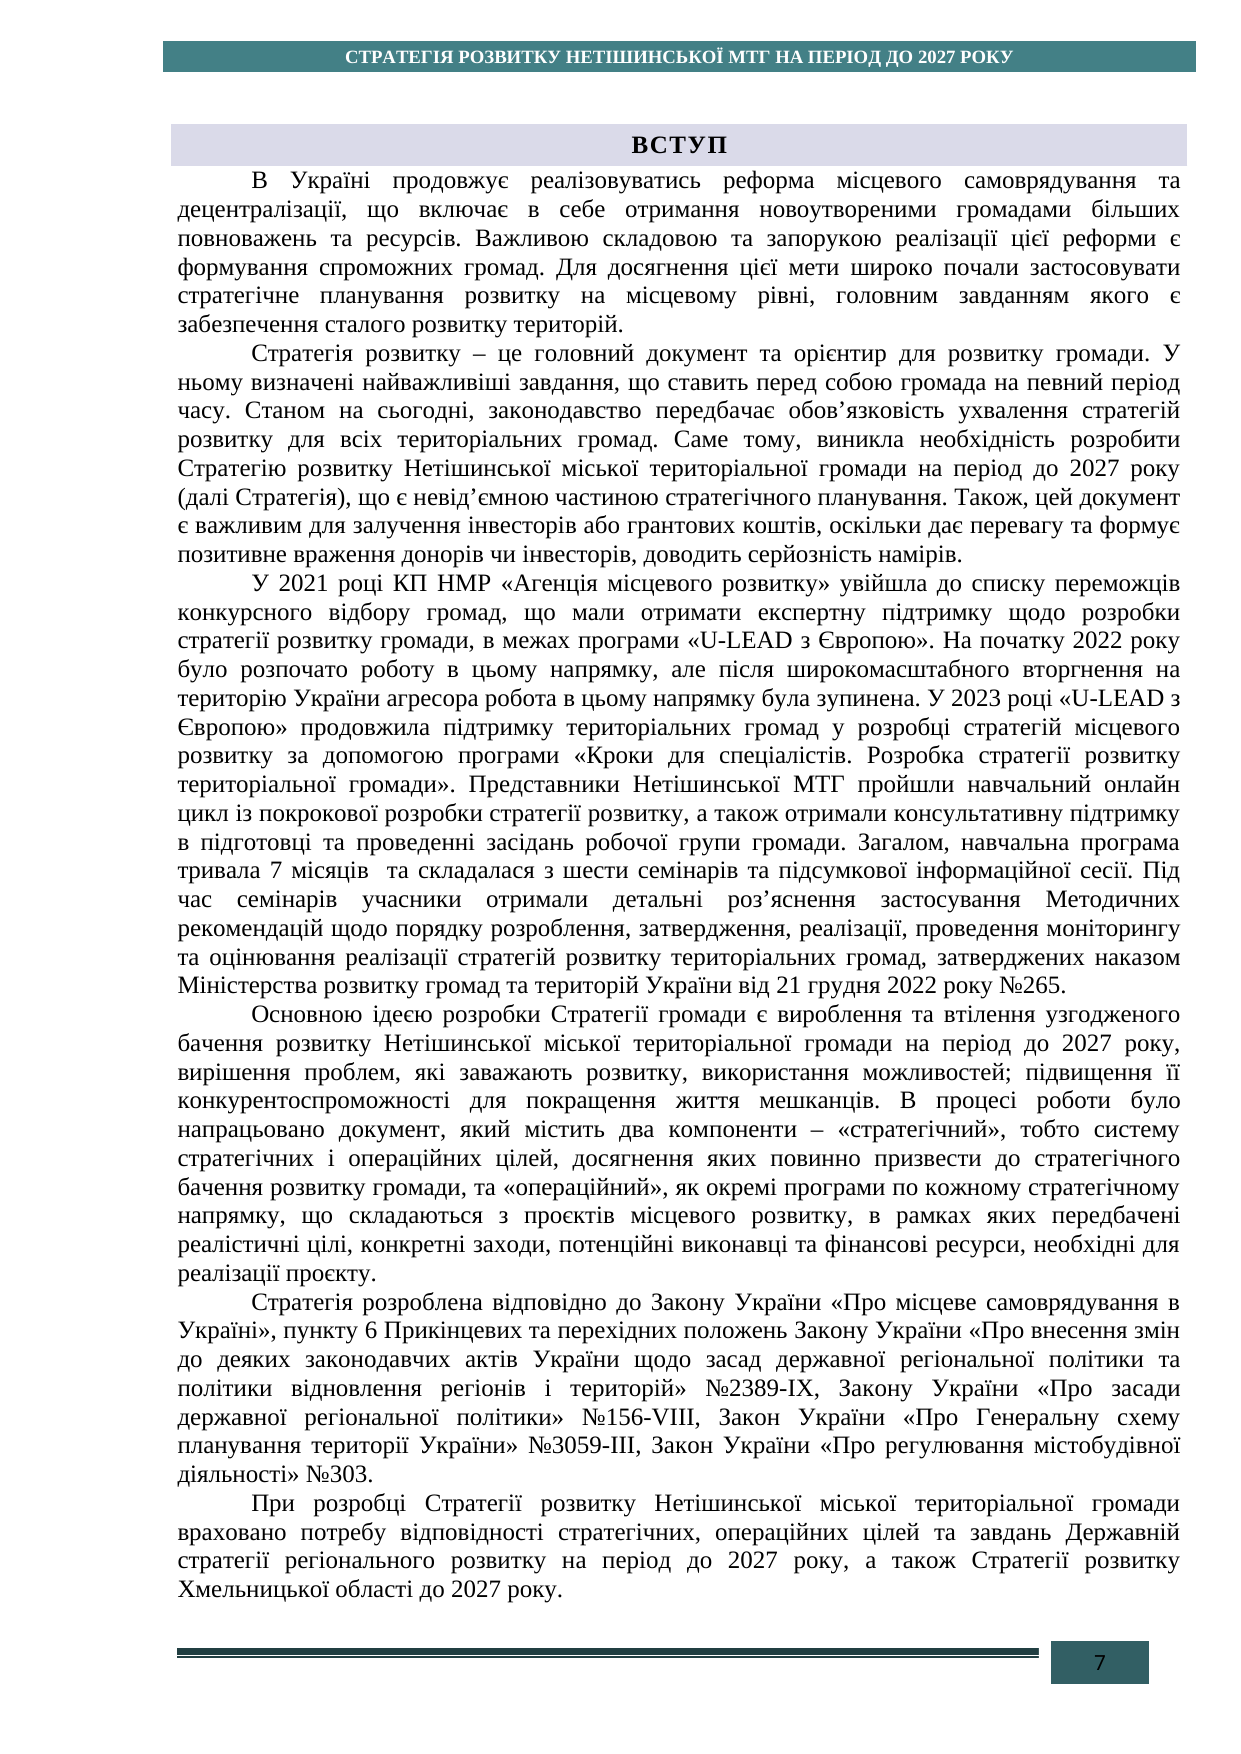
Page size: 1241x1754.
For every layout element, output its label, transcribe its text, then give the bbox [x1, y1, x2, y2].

text Стратегія розвитку – це головний документ та орієнтир для розвитку громади. У ньому визначені найважливіші завдання, що ставить перед собою громада на певний період часу. Станом на сьогодні, законодавство передбачає обов’язковість ухвалення стратегій розвитку для всіх територіальних громад. Саме тому, виникла необхідність розробити Стратегію розвитку Нетішинської міської територіальної громади на період до 2027 року (далі Стратегія), що є невід’ємною частиною стратегічного планування. Також, цей документ є важливим для залучення інвесторів або грантових коштів, оскільки дає перевагу та формує позитивне враження донорів чи інвесторів, доводить серйозність намірів. [177, 338, 1181, 568]
subtitle ВСТУП [177, 131, 1181, 159]
text В Україні продовжує реалізовуватись реформа місцевого самоврядування та децентралізації, що включає в себе отримання новоутвореними громадами більших повноважень та ресурсів. Важливою складовою та запорукою реалізації цієї реформи є формування спроможних громад. Для досягнення цієї мети широко почали застосовувати стратегічне планування розвитку на місцевому рівні, головним завданням якого є забезпечення сталого розвитку територій. [177, 166, 1181, 338]
text Стратегія розроблена відповідно до Закону України «Про місцеве самоврядування в Україні», пункту 6 Прикінцевих та перехідних положень Закону України «Про внесення змін до деяких законодавчих актів України щодо засад державної регіональної політики та політики відновлення регіонів і територій» №2389-ІХ, Закону України «Про засади державної регіональної політики» №156-VІІІ, Закон України «Про Генеральну схему планування території України» №3059-ІІІ, Закон України «Про регулювання містобудівної діяльності» №303. [177, 1287, 1181, 1488]
text У 2021 році КП НМР «Агенція місцевого розвитку» увійшла до списку переможців конкурсного відбору громад, що мали отримати експертну підтримку щодо розробки стратегії розвитку громади, в межах програми «U-LEAD з Європою». На початку 2022 року було розпочато роботу в цьому напрямку, але після широкомасштабного вторгнення на територію України агресора робота в цьому напрямку була зупинена. У 2023 році «U-LEAD з Європою» продовжила підтримку територіальних громад у розробці стратегій місцевого розвитку за допомогою програми «Кроки для спеціалістів. Розробка стратегії розвитку територіальної громади». Представники Нетішинської МТГ пройшли навчальний онлайн цикл із покрокової розробки стратегії розвитку, а також отримали консультативну підтримку в підготовці та проведенні засідань робочої групи громади. Загалом, навчальна програма тривала 7 місяців та складалася з шести семінарів та підсумкової інформаційної сесії. Під час семінарів учасники отримали детальні роз’яснення застосування Методичних рекомендацій щодо порядку розроблення, затвердження, реалізації, проведення моніторингу та оцінювання реалізації стратегій розвитку територіальних громад, затверджених наказом Міністерства розвитку громад та територій України від 21 грудня 2022 року №265. [177, 568, 1181, 999]
text Основною ідеєю розробки Стратегії громади є вироблення та втілення узгодженого бачення розвитку Нетішинської міської територіальної громади на період до 2027 року, вирішення проблем, які заважають розвитку, використання можливостей; підвищення її конкурентоспроможності для покращення життя мешканців. В процесі роботи було напрацьовано документ, який містить два компоненти – «стратегічний», тобто систему стратегічних і операційних цілей, досягнення яких повинно призвести до стратегічного бачення розвитку громади, та «операційний», як окремі програми по кожному стратегічному напрямку, що складаються з проєктів місцевого розвитку, в рамках яких передбачені реалістичні цілі, конкретні заходи, потенційні виконавці та фінансові ресурси, необхідні для реалізації проєкту. [177, 999, 1181, 1287]
text При розробці Стратегії розвитку Нетішинської міської територіальної громади враховано потребу відповідності стратегічних, операційних цілей та завдань Державній стратегії регіонального розвитку на період до 2027 року, а також Стратегії розвитку Хмельницької області до 2027 року. [177, 1488, 1181, 1603]
